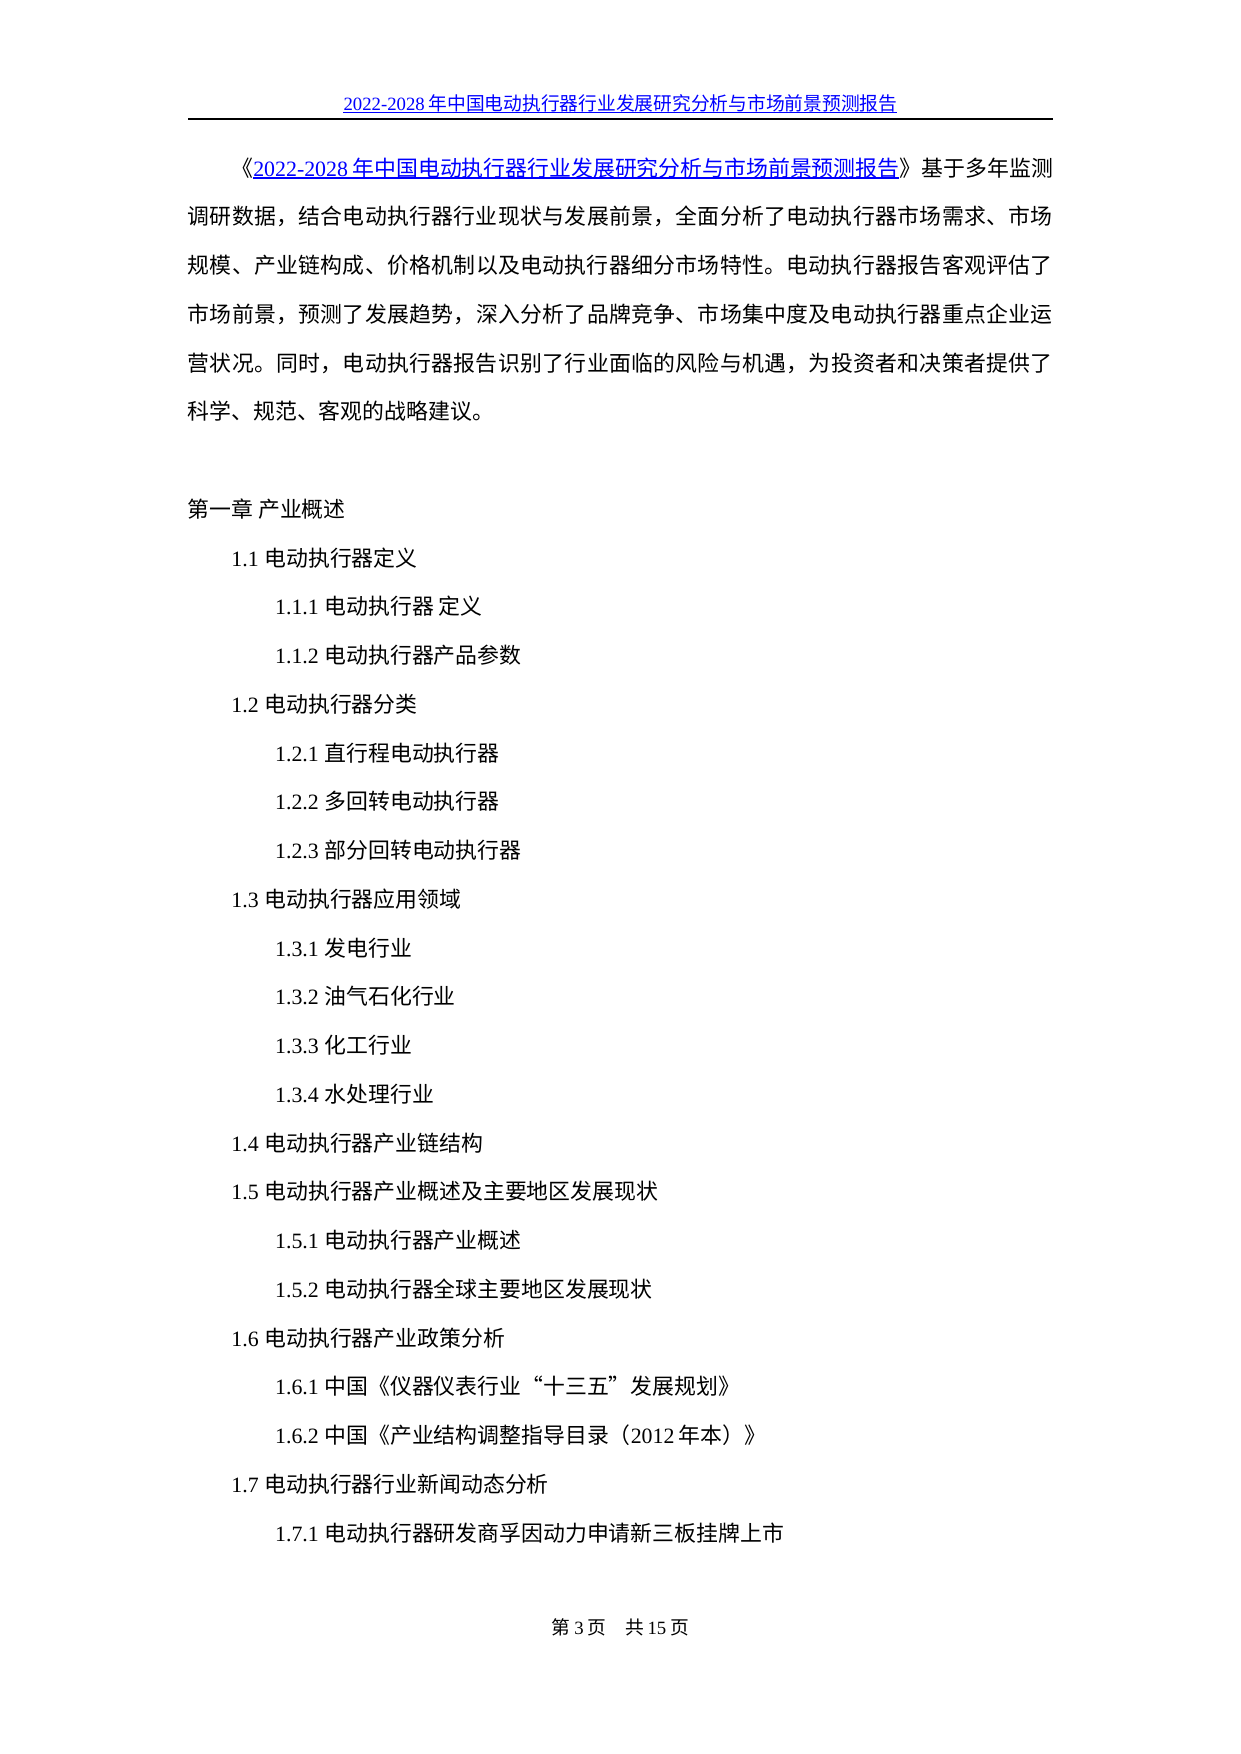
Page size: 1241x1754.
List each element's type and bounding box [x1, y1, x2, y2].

text [187, 150, 1053, 1548]
